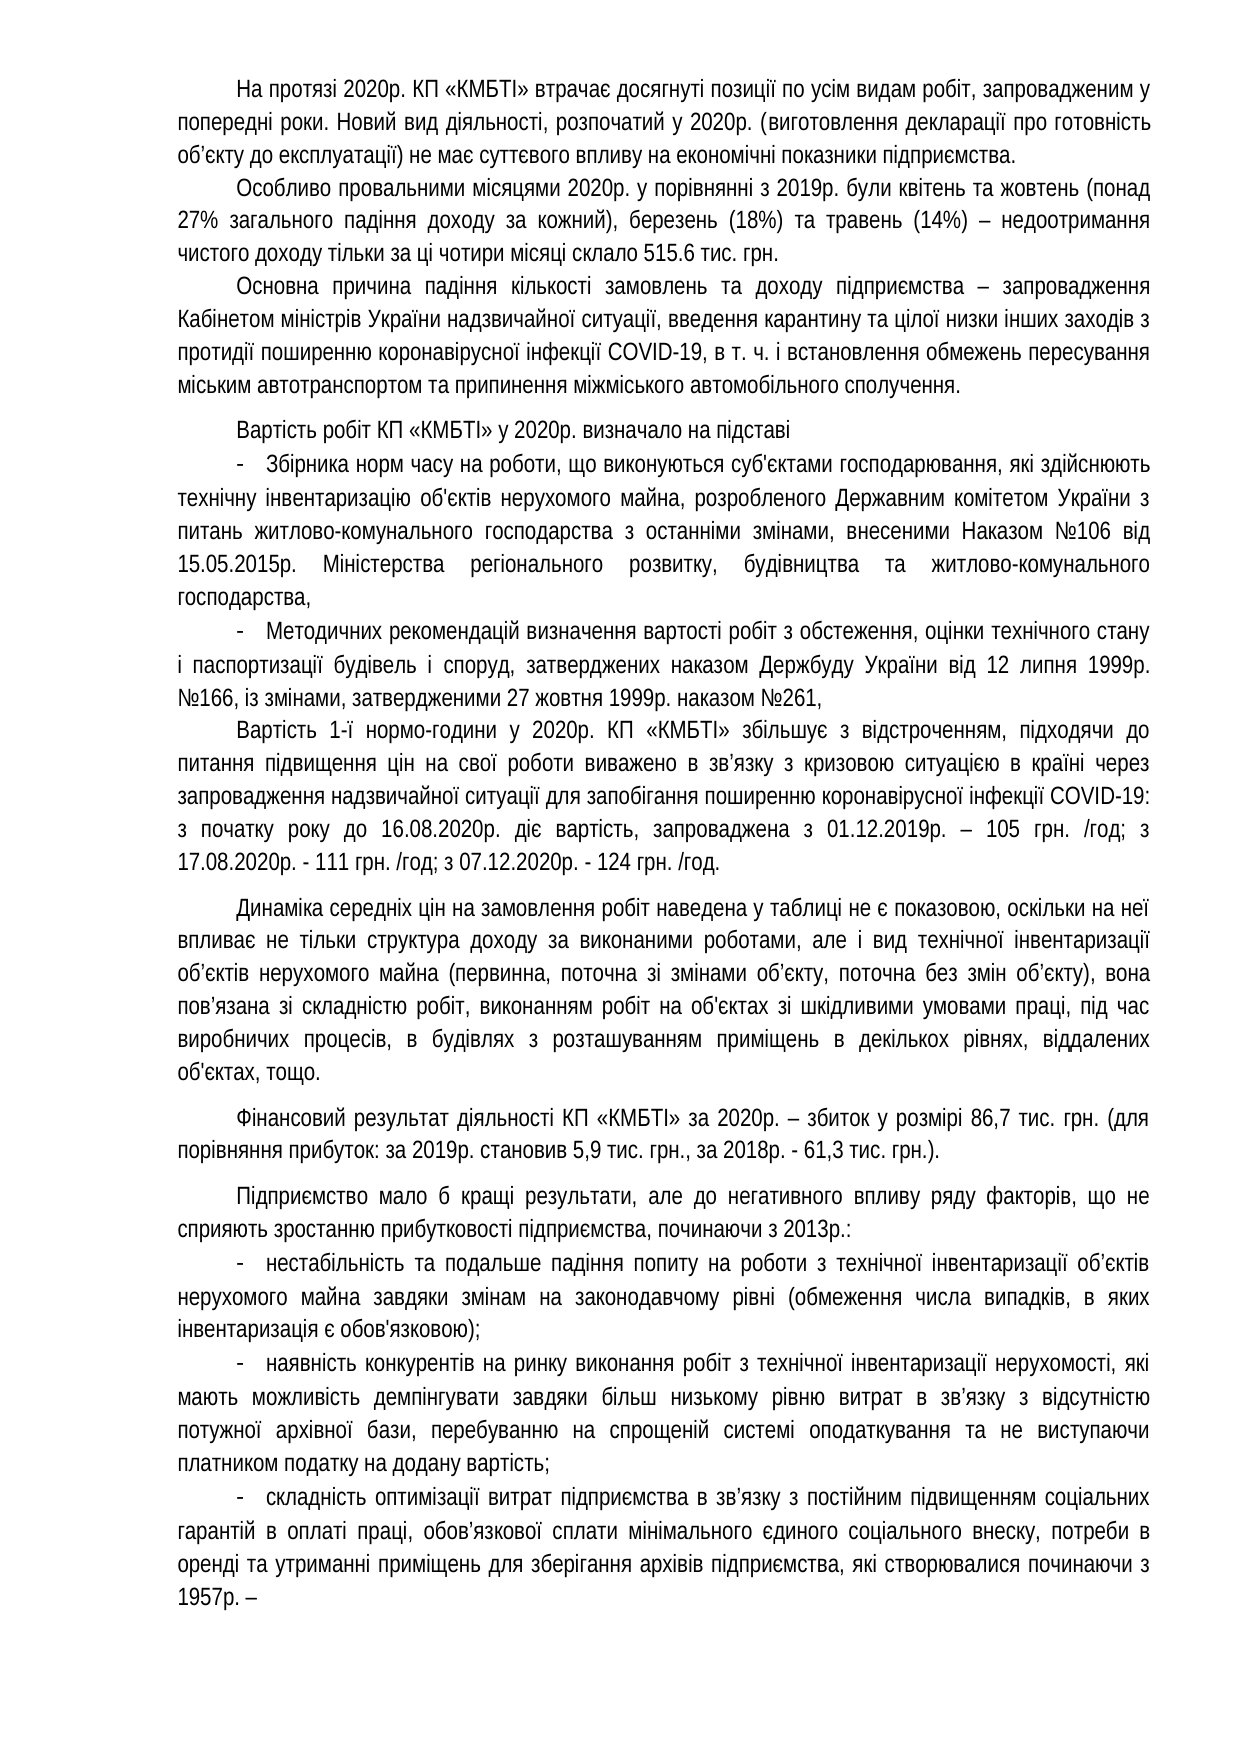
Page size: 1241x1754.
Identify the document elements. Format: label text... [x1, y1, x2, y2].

list Фінансовий результат діяльності КП «КМБТІ» за 2020р. – збиток у розмірі 86,7 тис. грн. (для порівняння прибуток: за 2019р. становив 5,9 тис. грн., за 2018р. - 61,3 тис. грн.). [177, 1103, 1152, 1164]
list Методичних рекомендацій визначення вартості робіт з обстеження, оцінки технічного стану і паспортизації будівель і споруд, затверджених наказом Держбуду України від 12 липня 1999р. №166, із змінами, затвердженими 27 жовтня 1999р. наказом №261, [177, 615, 1152, 711]
list складність оптимізації витрат підприємства в зв’язку з постійним підвищенням соціальних гарантій в оплаті праці, обов’язкової сплати мінімального єдиного соціального внеску, потреби в оренді та утриманні приміщень для зберігання архівів підприємства, які створювалися починаючи з 1957р. – [177, 1481, 1152, 1610]
list Основна причина падіння кількості замовлень та доходу підприємства – запровадження Кабінетом міністрів України надзвичайної ситуації, введення карантину та цілої низки інших заходів з протидії поширенню коронавірусної інфекції COVID-19, в т. ч. і встановлення обмежень пересування міським автотранспортом та припинення міжміського автомобільного сполучення. [177, 271, 1152, 399]
list Динаміка середніх цін на замовлення робіт наведена у таблиці не є показовою, оскільки на неї впливає не тільки структура доходу за виконаними роботами, але і вид технічної інвентаризації об’єктів нерухомого майна (первинна, поточна зі змінами об’єкту, поточна без змін об’єкту), вона пов’язана зі складністю робіт, виконанням робіт на об'єктах зі шкідливими умовами праці, під час виробничих процесів, в будівлях з розташуванням приміщень в декількох рівнях, віддалених об'єктах, тощо. [177, 893, 1152, 1086]
list Особливо провальними місяцями 2020р. у порівнянні з 2019р. були квітень та жовтень (понад 27% загального падіння доходу за кожний), березень (18%) та травень (14%) – недоотримання чистого доходу тільки за ці чотири місяці склало 515.6 тис. грн. [177, 173, 1152, 267]
list Вартість 1-ї нормо-години у 2020р. КП «КМБТІ» збільшує з відстроченням, підходячи до питання підвищення цін на свої роботи виважено в зв’язку з кризовою ситуацією в країні через запровадження надзвичайної ситуації для запобігання поширенню коронавірусної інфекції COVID-19: з початку року до 16.08.2020р. діє вартість, запроваджена з 01.12.2019р. – 105 грн. /год; з 17.08.2020р. - 111 грн. /год; з 07.12.2020р. - 124 грн. /год. [177, 716, 1152, 876]
list Збірника норм часу на роботи, що виконуються суб'єктами господарювання, які здійснюють технічну інвентаризацію об'єктів нерухомого майна, розробленого Державним комітетом України з питань житлово-комунального господарства з останніми змінами, внесеними Наказом №106 від 15.05.2015р. Міністерства регіонального розвитку, будівництва та житлово-комунального господарства, [177, 448, 1152, 611]
list наявність конкурентів на ринку виконання робіт з технічної інвентаризації нерухомості, які мають можливість демпінгувати завдяки більш низькому рівню витрат в зв’язку з відсутністю потужної архівної бази, перебуванню на спрощеній системі оподаткування та не виступаючи платником податку на додану вартість; [177, 1347, 1152, 1477]
list нестабільність та подальше падіння попиту на роботи з технічної інвентаризації об’єктів нерухомого майна завдяки змінам на законодавчому рівні (обмеження числа випадків, в яких інвентаризація є обов'язковою); [177, 1247, 1152, 1343]
list Вартість робіт КП «КМБТІ» у 2020р. визначало на підставі [177, 416, 1152, 444]
list На протязі 2020р. КП «КМБТІ» втрачає досягнуті позиції по усім видам робіт, запровадженим у попередні роки. Новий вид діяльності, розпочатий у 2020р. (виготовлення декларації про готовність об’єкту до експлуатації) не має суттєвого впливу на економічні показники підприємства. [177, 74, 1152, 168]
list Підприємство мало б кращі результати, але до негативного впливу ряду факторів, що не сприяють зростанню прибутковості підприємства, починаючи з 2013р.: [177, 1181, 1152, 1242]
